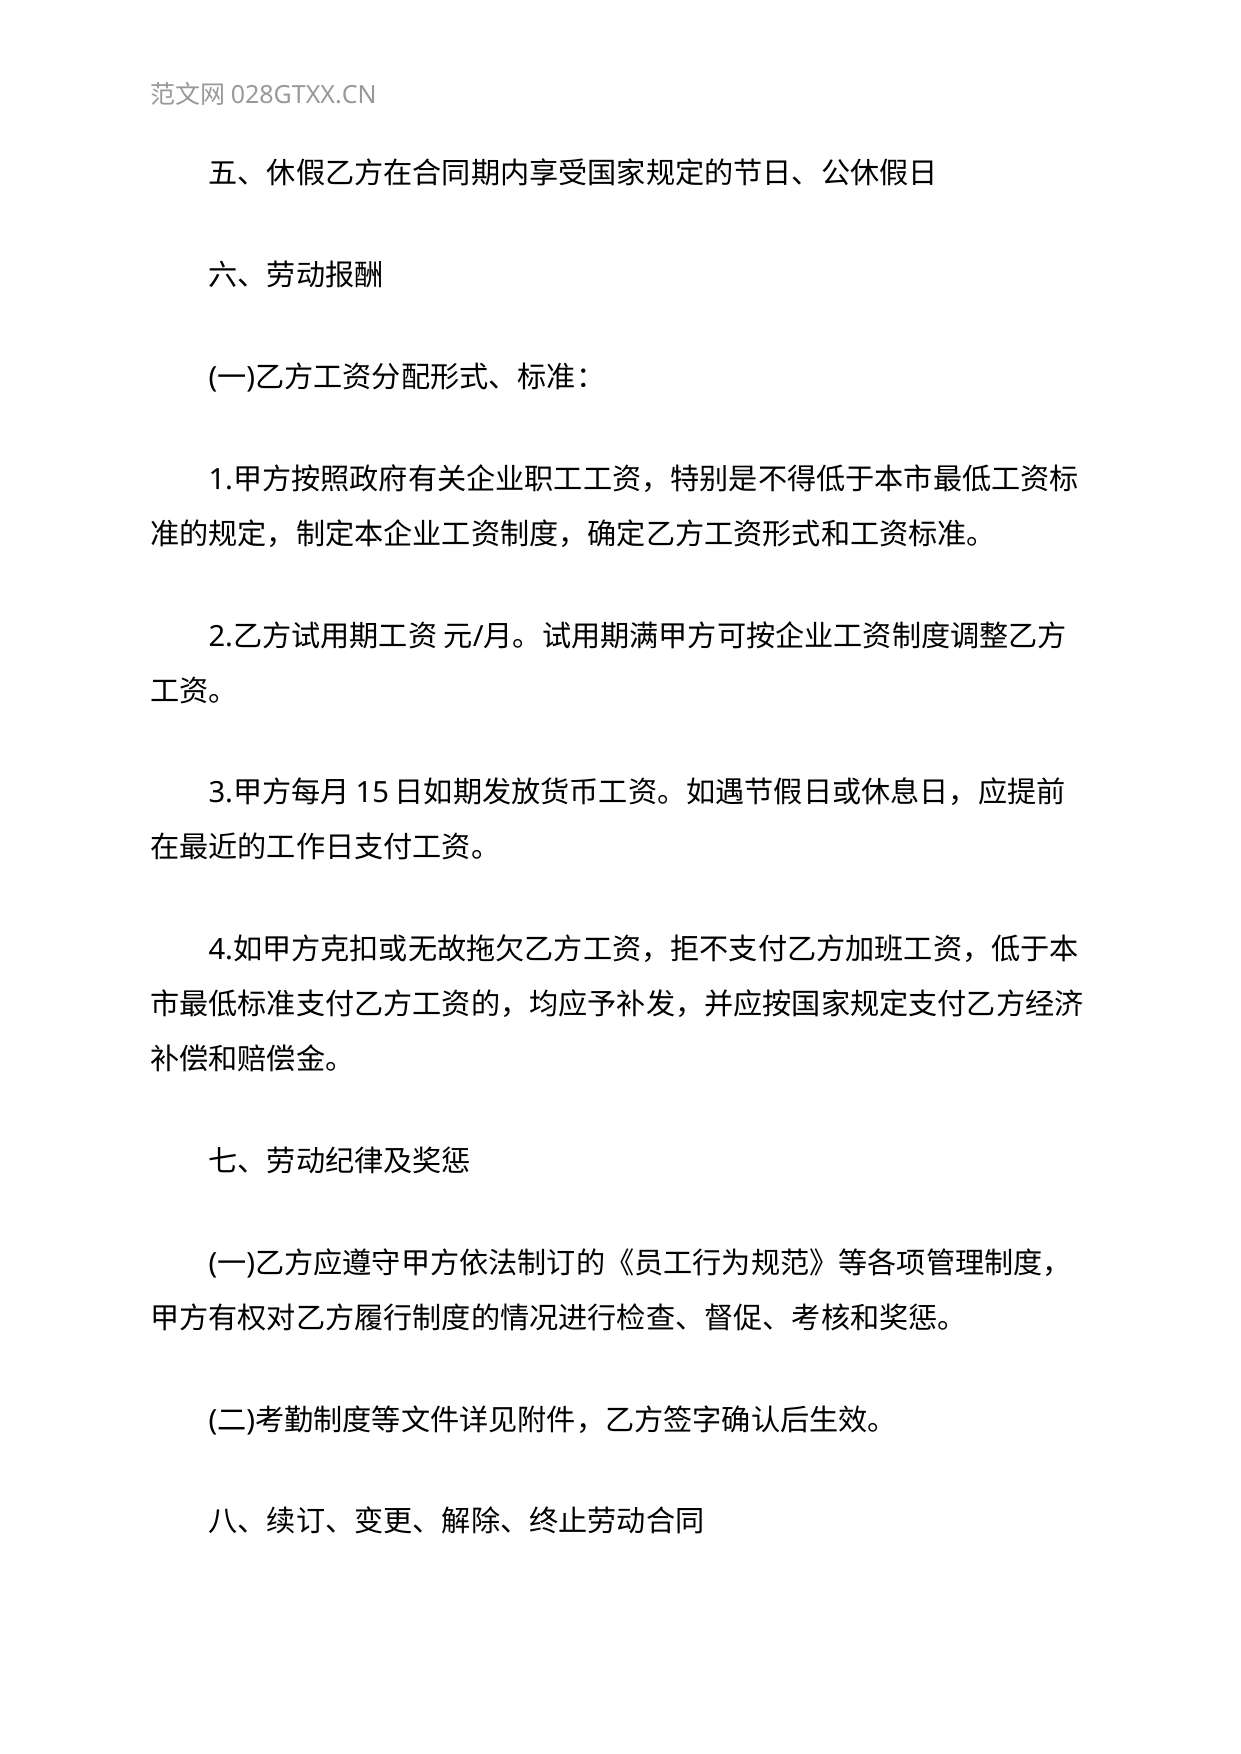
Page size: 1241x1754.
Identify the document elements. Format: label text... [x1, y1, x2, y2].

text (一)乙方应遵守甲方依法制订的《员工行为规范》等各项管理制度，甲方有权对乙方履行制度的情况进行检查、督促、考核和奖惩。 [150, 1239, 1090, 1337]
text 五、休假乙方在合同期内享受国家规定的节日、公休假日 [150, 150, 1090, 192]
text (二)考勤制度等文件详见附件，乙方签字确认后生效。 [150, 1396, 1090, 1438]
text 3.甲方每月15日如期发放货币工资。如遇节假日或休息日，应提前在最近的工作日支付工资。 [150, 769, 1090, 866]
text 六、劳动报酬 [150, 252, 1090, 294]
text 4.如甲方克扣或无故拖欠乙方工资，拒不支付乙方加班工资，低于本市最低标准支付乙方工资的，均应予补发，并应按国家规定支付乙方经济补偿和赔偿金。 [150, 926, 1090, 1078]
text (一)乙方工资分配形式、标准： [150, 353, 1090, 396]
text 1.甲方按照政府有关企业职工工资，特别是不得低于本市最低工资标准的规定，制定本企业工资制度，确定乙方工资形式和工资标准。 [150, 456, 1090, 553]
text 八、续订、变更、解除、终止劳动合同 [150, 1498, 1090, 1540]
text 2.乙方试用期工资 元/月。试用期满甲方可按企业工资制度调整乙方工资。 [150, 612, 1090, 709]
text 七、劳动纪律及奖惩 [150, 1137, 1090, 1180]
